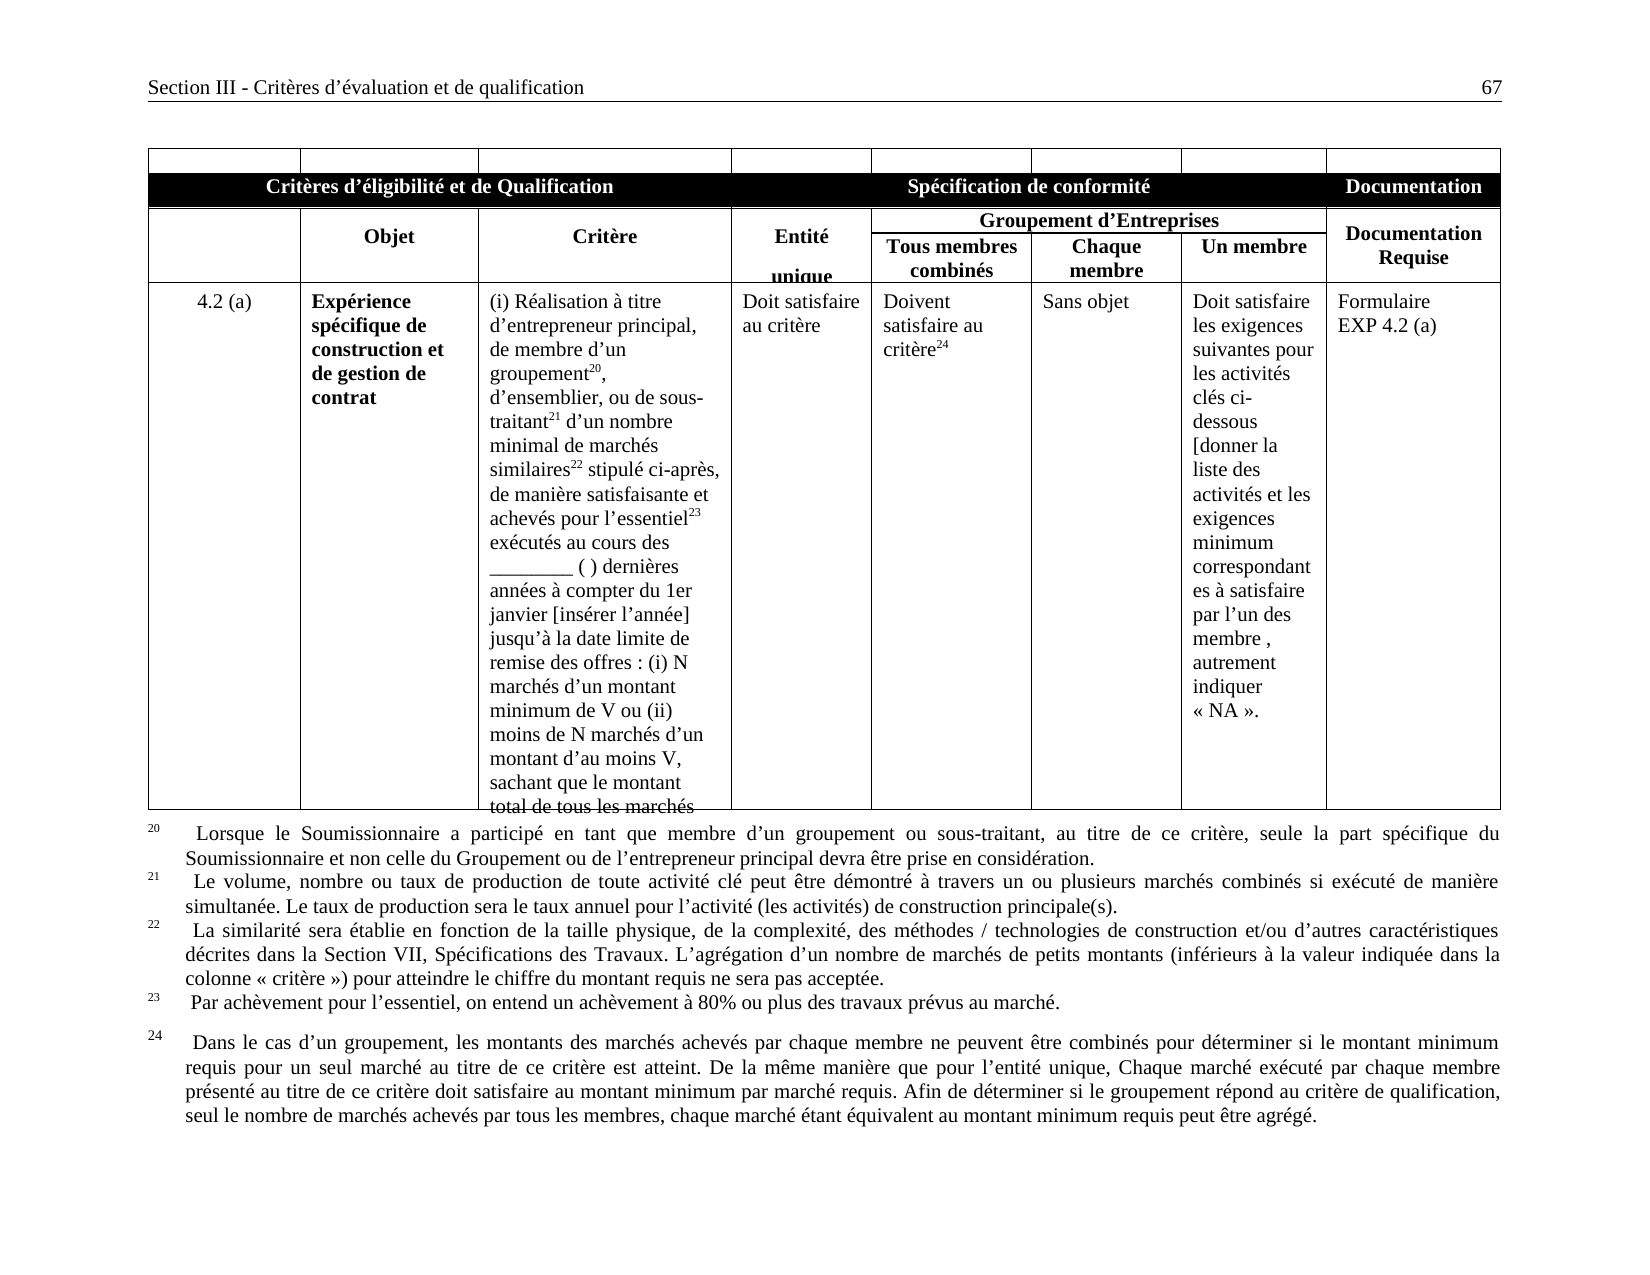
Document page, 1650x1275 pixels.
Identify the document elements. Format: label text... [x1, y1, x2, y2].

table_cell Groupement d’Entreprises [872, 209, 1326, 232]
table_header [1327, 149, 1500, 173]
table_header [872, 149, 1031, 173]
table_header [301, 149, 478, 173]
table_cell Doit satisfaire les exigences suivantes pour les activités clés ci-dessous [donner la liste des activités et les exigences minimum correspondantes à satisfaire par l’un des membre , autrement indiquer « NA ». [1182, 283, 1326, 808]
table_cell Sans objet [1032, 283, 1181, 808]
table_cell Tous membres combinés [872, 234, 1031, 282]
table_cell 4.2 (a) [149, 283, 300, 808]
table_header [1032, 149, 1181, 173]
table_cell Objet [301, 209, 478, 282]
table_cell [149, 209, 300, 282]
table_cell Chaque membre [1032, 234, 1181, 282]
table_cell Entité unique [732, 209, 871, 282]
table_cell Spécification de conformité [732, 174, 1326, 207]
table_cell (i) Réalisation à titre d’entrepreneur principal, de membre d’un groupement, d’ensemblier, ou de sous-traitant d’un nombre minimal de marchés similaires stipulé ci-après, de manière satisfaisante et achevés pour l’essentiel exécutés au cours des ________ ( ) dernières années à compter du 1er janvier [insérer l’année] jusqu’à la date limite de remise des offres : (i) N marchés d’un montant minimum de V ou (ii) moins de N marchés d’un montant d’au moins V, sachant que le montant total de tous les marchés doit être égal ou supérieur à NxV [insérer des valeurs pour N et V, supprimer (ii) ci-dessus si non applicable]. [En cas de marchés à lots multiples, le nombre de marchés requis pour l’évaluation des qualifications sera déterminé conformément à l’option choisie à l’article 35.3 des IS] La similitude des marchés doit être fondée sur les éléments suivants : [Sur la base de la Section VII, Spécification des Travaux, préciser les exigences clés minimales en termes de taille physique, de complexité, de méthode de construction, de technologie et/ou d’autres caractéristiques, y compris une partie des exigences auxquelles peuvent satisfaire les Sous-traitants Spécialisés, si cela est autorisé conformément à l’ITB 33.2] [Si le risque de cybersécurité a été évalué comme présentant des risques potentiels ou réels en matière de cybersécurité, inclure une exigence d’expérience spécifique pertinente pour démontrer l’expérience, la pratique et les antécédents en matière de cybersécurité, y compris l’accréditation pertinente en matière de cybersécurité telle que ISO 27000 (ISO 27001) ou équivalent.] [479, 283, 731, 808]
table_header [732, 149, 871, 173]
table_header [149, 149, 300, 173]
table_cell Critères d’éligibilité et de Qualification [149, 174, 731, 207]
table_cell Un membre [1182, 234, 1326, 282]
table_cell Critère [479, 209, 731, 282]
table_cell Documentation Requise [1327, 209, 1500, 282]
table_header [479, 149, 731, 173]
table_cell Doit satisfaire au critère [732, 283, 871, 808]
table_cell Expérience spécifique de construction et de gestion de contrat [301, 283, 478, 808]
table_header [1182, 149, 1326, 173]
table_cell Doivent satisfaire au critère [872, 283, 1031, 808]
table_cell Documentation [1327, 174, 1500, 207]
table_cell Formulaire EXP 4.2 (a) [1327, 283, 1500, 808]
